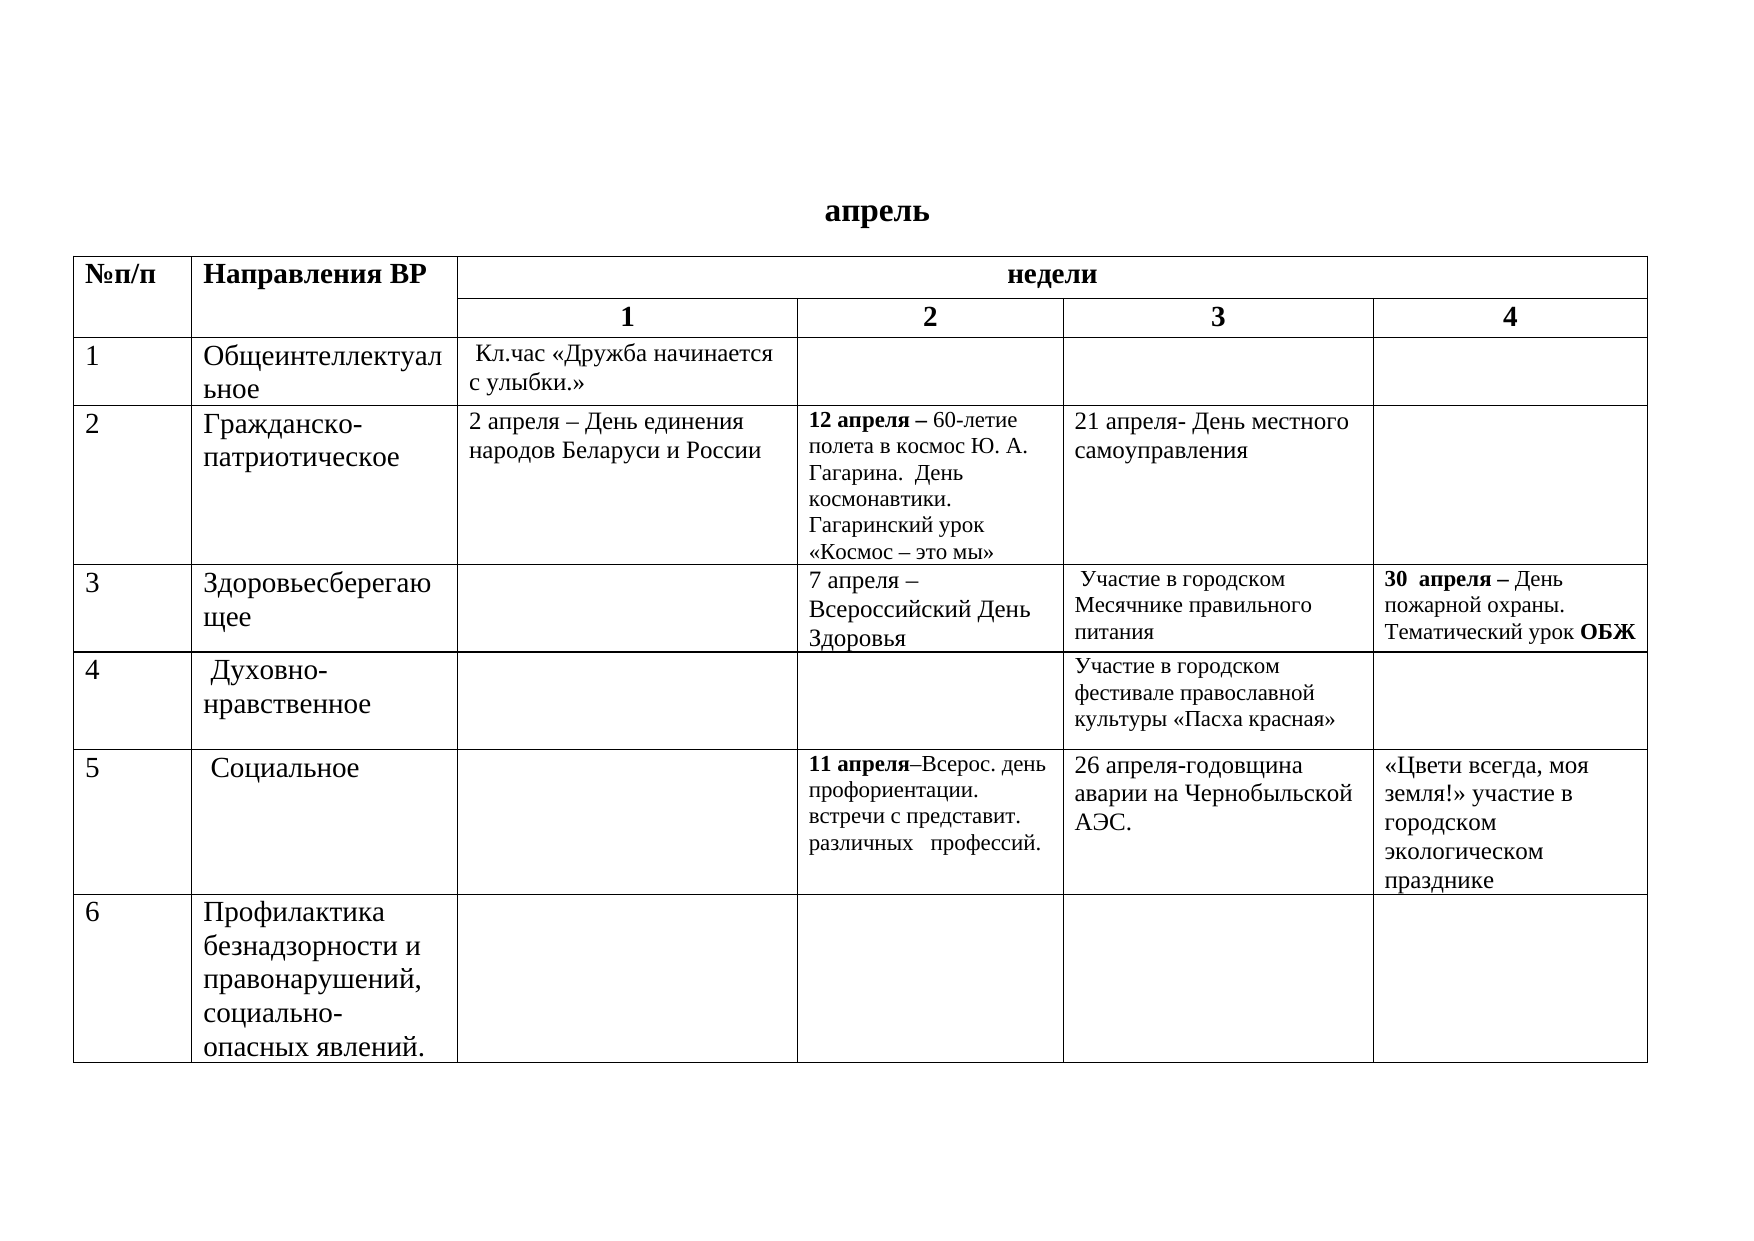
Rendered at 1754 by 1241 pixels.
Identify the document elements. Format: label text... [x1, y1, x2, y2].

table_cell Общеинтеллектуальное [192, 338, 457, 405]
table_header №п/п [74, 257, 191, 337]
table_cell 11 апреля–Всерос. день профориентации. встречи с представит. различных профессий. [798, 750, 1063, 893]
table_cell [458, 750, 797, 893]
table_cell 3 [74, 565, 191, 651]
table_cell Социальное [192, 750, 457, 893]
table_cell [798, 338, 1063, 405]
table_cell 26 апреля-годовщина аварии на Чернобыльской АЭС. [1064, 750, 1373, 893]
table_cell 2 апреля – День единения народов Беларуси и России [458, 406, 797, 564]
table_cell 7 апреля – Всероссийский День Здоровья [798, 565, 1063, 651]
table_cell Участие в городском Месячнике правильного питания [1064, 565, 1373, 651]
table_cell [458, 895, 797, 1062]
table_cell 4 [1374, 299, 1647, 337]
table_cell «Цвети всегда, моя земля!» участие в городском экологическом празднике [1374, 750, 1647, 893]
table_cell 2 [798, 299, 1063, 337]
table_cell Профилактика безнадзорности и правонарушений, социально-опасных явлений. [192, 895, 457, 1062]
text апрель [118, 191, 1636, 229]
table_header недели [458, 257, 1647, 298]
table_cell [1374, 653, 1647, 749]
table_cell 21 апреля- День местного самоуправления [1064, 406, 1373, 564]
table_cell 1 [74, 338, 191, 405]
table_cell Духовно-нравственное [192, 653, 457, 749]
table_cell Гражданско-патриотическое [192, 406, 457, 564]
table_cell 6 [74, 895, 191, 1062]
table_cell [458, 653, 797, 749]
table_cell 4 [74, 653, 191, 749]
table_cell [1064, 895, 1373, 1062]
table_cell 2 [74, 406, 191, 564]
table_cell [1374, 895, 1647, 1062]
table_cell [1374, 406, 1647, 564]
table_cell [798, 895, 1063, 1062]
table_cell Кл.час «Дружба начинается с улыбки.» [458, 338, 797, 405]
table_cell 12 апреля – 60-летие полета в космос Ю. А. Гагарина. День космонавтики. Гагаринский урок «Космос – это мы» [798, 406, 1063, 564]
table_cell Участие в городском фестивале православной культуры «Пасха красная» [1064, 653, 1373, 749]
table_cell 5 [74, 750, 191, 893]
table_cell 1 [458, 299, 797, 337]
table_cell [798, 653, 1063, 749]
table_cell [1374, 338, 1647, 405]
table_cell 3 [1064, 299, 1373, 337]
table_cell 30 апреля – День пожарной охраны. Тематический урок ОБЖ [1374, 565, 1647, 651]
table_cell [458, 565, 797, 651]
table_cell Здоровьесберегающее [192, 565, 457, 651]
table_header Направления ВР [192, 257, 457, 337]
table_cell [1064, 338, 1373, 405]
